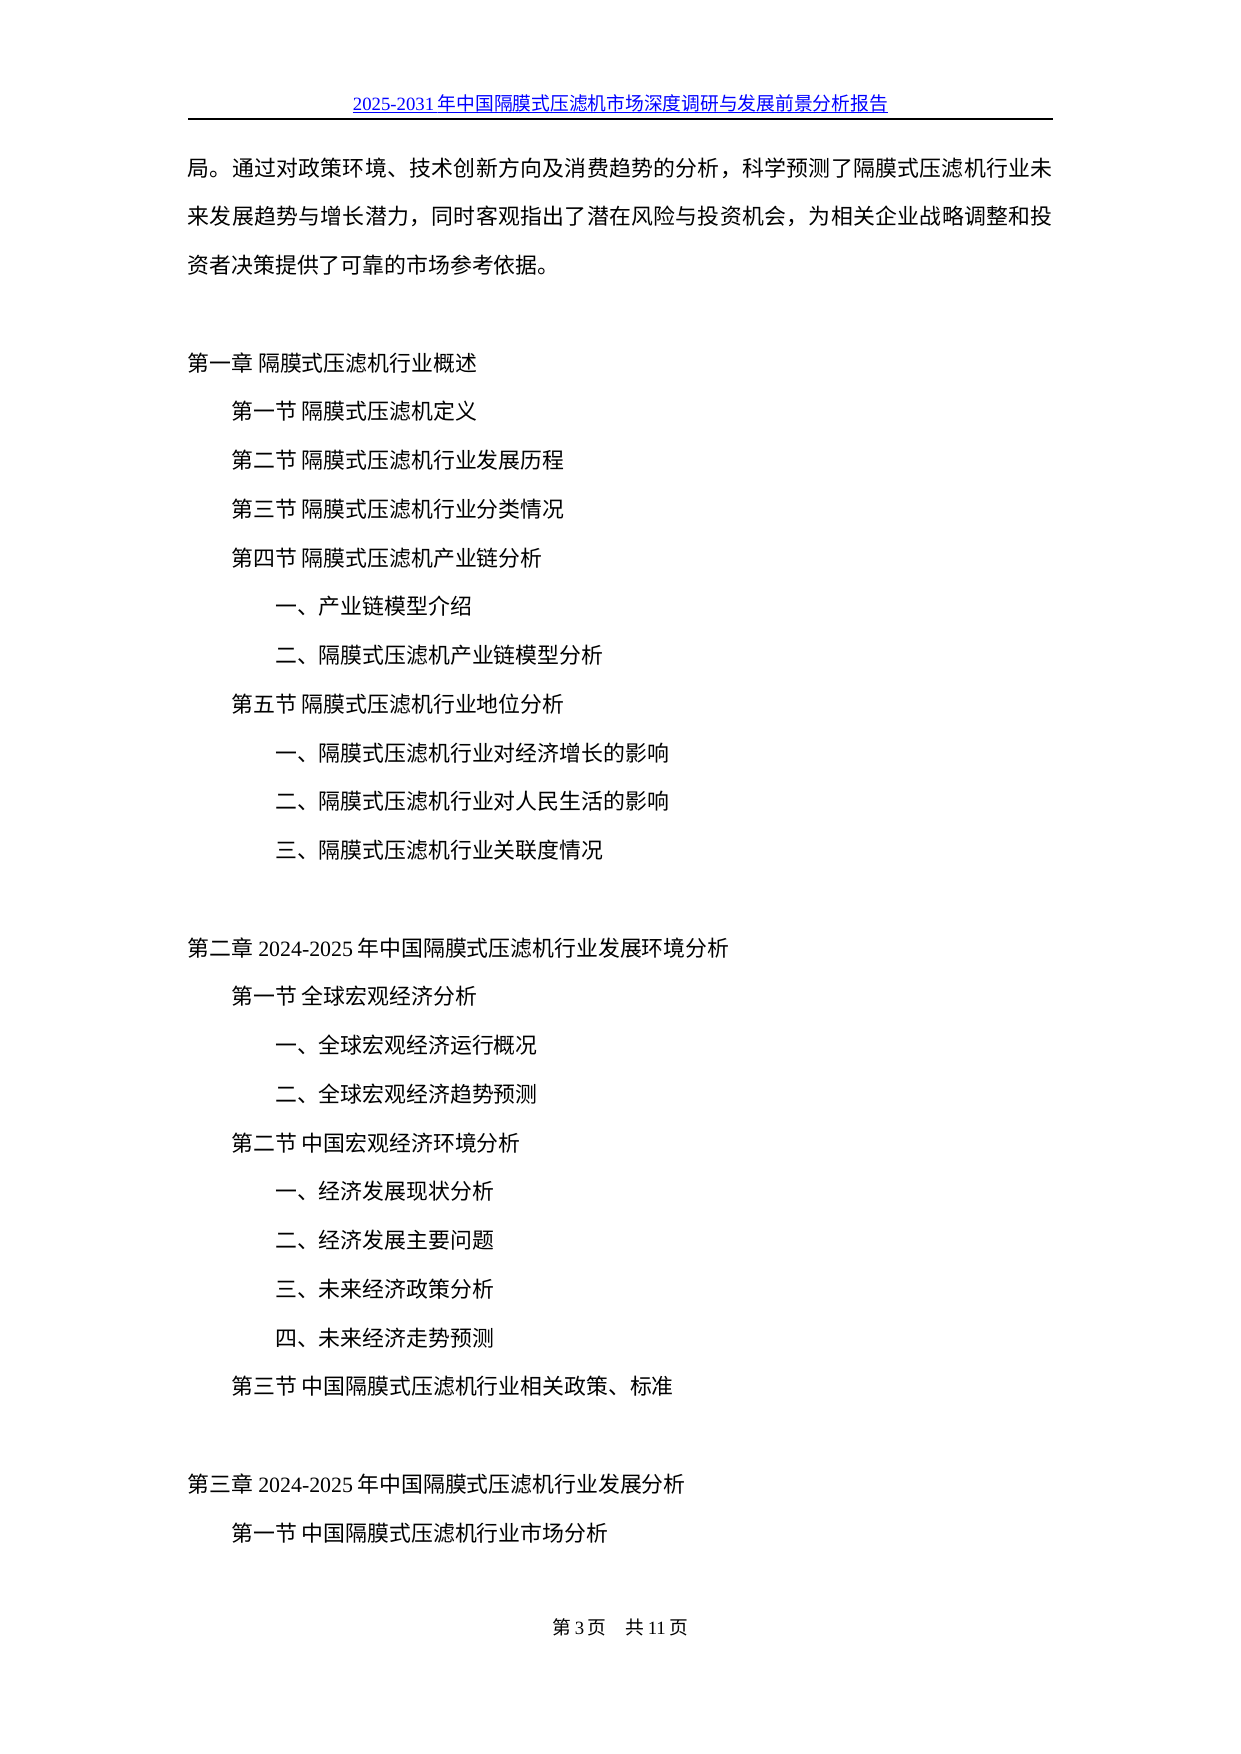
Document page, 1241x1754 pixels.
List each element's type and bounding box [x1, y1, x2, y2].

text [187, 150, 1053, 1548]
